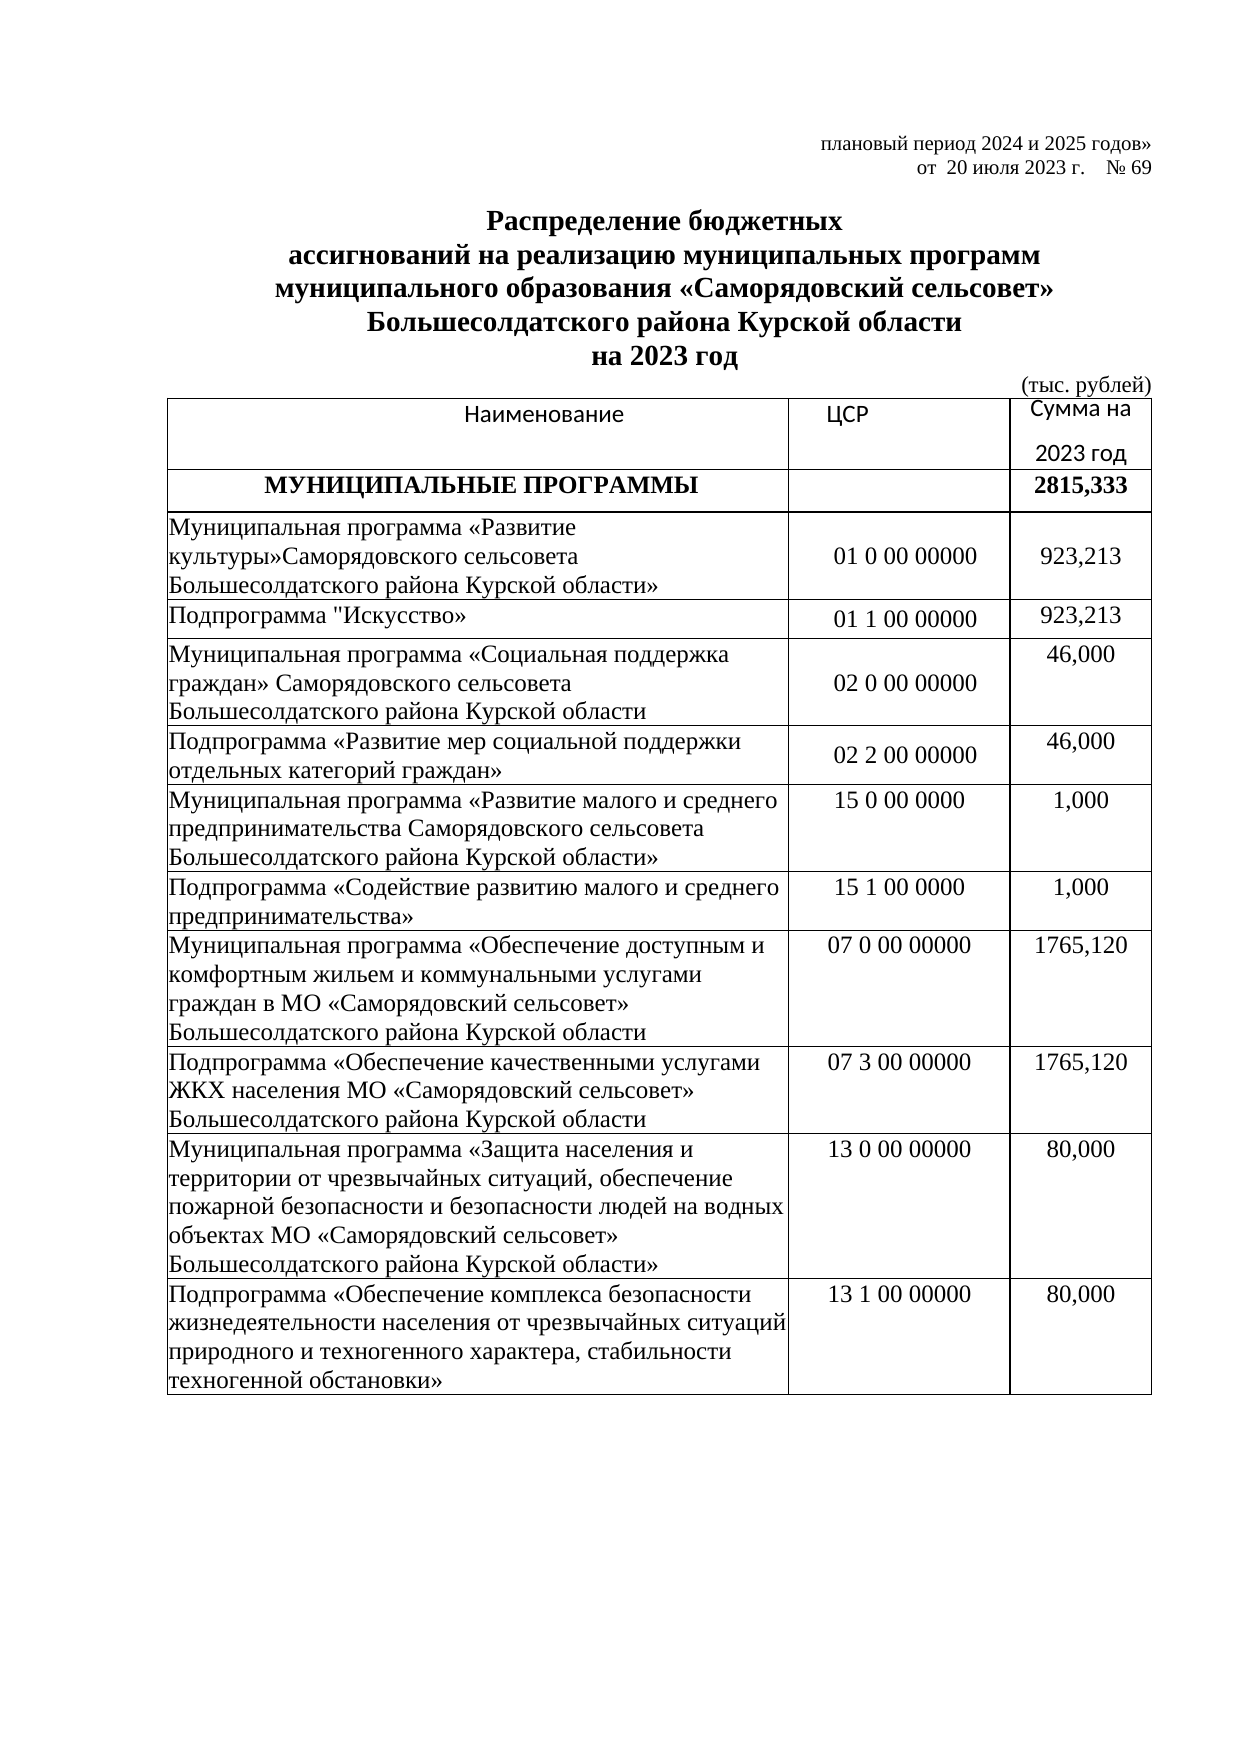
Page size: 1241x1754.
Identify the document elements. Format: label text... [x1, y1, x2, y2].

table_cell 2815,333 [1011, 470, 1151, 511]
table_cell Муниципальная программа «Социальная поддержка граждан» Саморядовского сельсовета Большесолдатского района Курской области [168, 639, 788, 725]
table_cell 80,000 [1011, 1279, 1151, 1394]
table_cell 01 0 00 00000 [789, 513, 1009, 599]
table_cell 923,213 [1011, 600, 1151, 638]
table_cell 80,000 [1011, 1134, 1151, 1278]
table_cell 46,000 [1011, 639, 1151, 725]
table_cell [789, 470, 1009, 511]
table_cell 923,213 [1011, 513, 1151, 599]
table_cell Подпрограмма «Содействие развитию малого и среднего предпринимательства» [168, 872, 788, 929]
text Распределение бюджетных [177, 203, 1152, 237]
table_cell Муниципальная программа «Развитие культуры»Саморядовского сельсовета Большесолдатского района Курской области» [168, 513, 788, 599]
table_cell 13 0 00 00000 [789, 1134, 1009, 1278]
table_cell 02 0 00 00000 [789, 639, 1009, 725]
table_cell 15 0 00 0000 [789, 785, 1009, 871]
table_cell МУНИЦИПАЛЬНЫЕ ПРОГРАММЫ [168, 470, 788, 511]
table_cell 13 1 00 00000 [789, 1279, 1009, 1394]
table_header Сумма на 2023 год [1011, 399, 1151, 469]
table_cell Муниципальная программа «Обеспечение доступным и комфортным жильем и коммунальными услугами граждан в МО «Саморядовский сельсовет» Большесолдатского района Курской области [168, 931, 788, 1046]
table_cell 07 0 00 00000 [789, 931, 1009, 1046]
table_header ЦСР [789, 399, 1009, 469]
text (тыс. рублей) [177, 371, 1152, 397]
text от 20 июля 2023 г. № 69 [177, 155, 1152, 179]
table_cell Подпрограмма «Развитие мер социальной поддержки отдельных категорий граждан» [168, 726, 788, 784]
table_cell 07 3 00 00000 [789, 1047, 1009, 1133]
table_cell Муниципальная программа «Защита населения и территории от чрезвычайных ситуаций, обеспечение пожарной безопасности и безопасности людей на водных объектах МО «Саморядовский сельсовет» Большесолдатского района Курской области» [168, 1134, 788, 1278]
text на 2023 год [177, 338, 1152, 371]
text плановый период 2024 и 2025 годов» [177, 131, 1152, 155]
text Большесолдатского района Курской области [177, 304, 1152, 338]
table_cell 46,000 [1011, 726, 1151, 784]
table_cell 02 2 00 00000 [789, 726, 1009, 784]
table_cell 15 1 00 0000 [789, 872, 1009, 929]
text ассигнований на реализацию муниципальных программ муниципального образования «Саморядовский сельсовет» [177, 237, 1152, 304]
table_cell Подпрограмма "Искусство» [168, 600, 788, 638]
table_cell 01 1 00 00000 [789, 600, 1009, 638]
table_cell Подпрограмма «Обеспечение комплекса безопасности жизнедеятельности населения от чрезвычайных ситуаций природного и техногенного характера, стабильности техногенной обстановки» [168, 1279, 788, 1394]
table_cell 1,000 [1011, 785, 1151, 871]
table_header Наименование [168, 399, 788, 469]
table_cell 1765,120 [1011, 1047, 1151, 1133]
table_cell Муниципальная программа «Развитие малого и среднего предпринимательства Саморядовского сельсовета Большесолдатского района Курской области» [168, 785, 788, 871]
table_cell Подпрограмма «Обеспечение качественными услугами ЖКХ населения МО «Саморядовский сельсовет» Большесолдатского района Курской области [168, 1047, 788, 1133]
table_cell 1,000 [1011, 872, 1151, 929]
table_cell 1765,120 [1011, 931, 1151, 1046]
